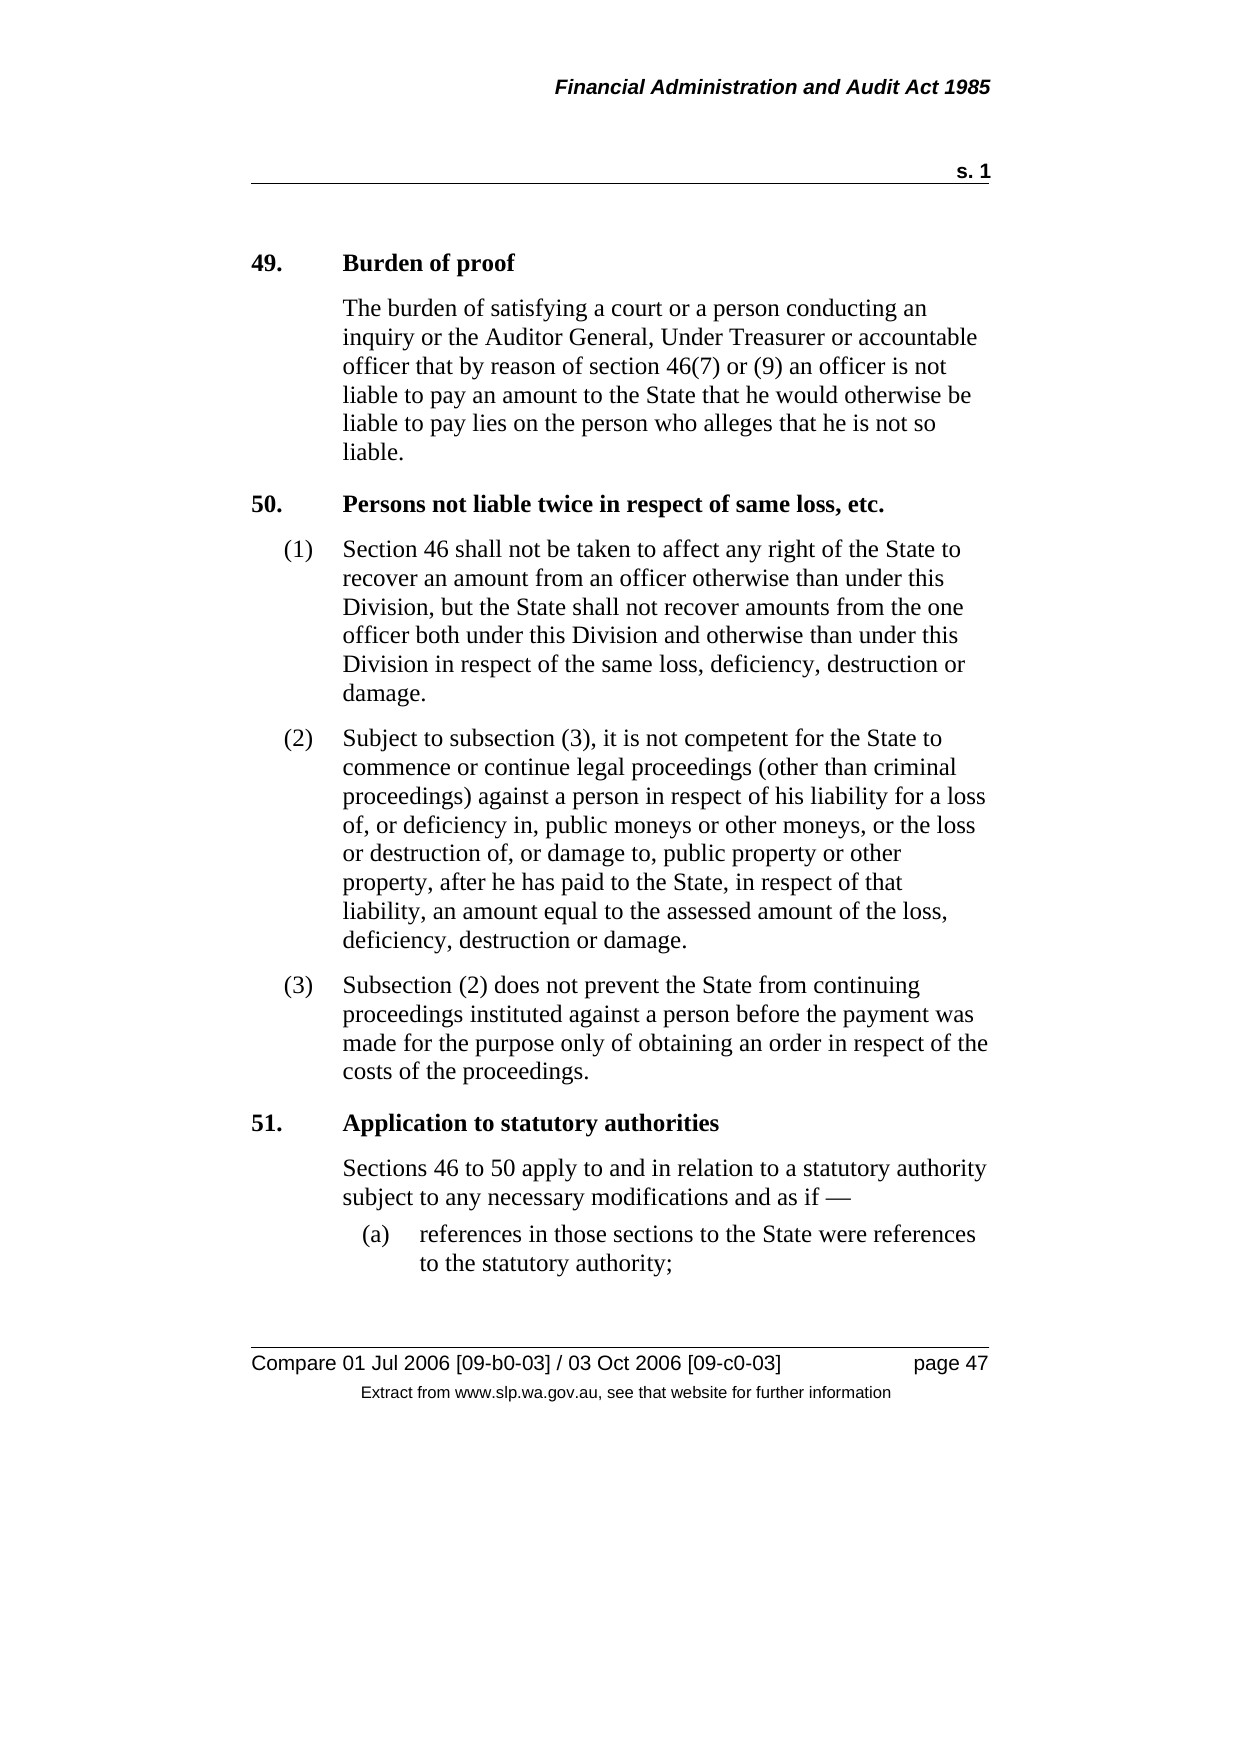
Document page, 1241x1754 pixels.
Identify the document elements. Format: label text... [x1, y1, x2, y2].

text Sections 46 to 50 apply to and in relation to a statutory authority subject to any necessary modifications and as if — [251, 1153, 989, 1211]
subtitle 51. Application to statutory authorities [251, 1108, 989, 1137]
text (3) Subsection (2) does not prevent the State from continuing proceedings instituted against a person before the payment was made for the purpose only of obtaining an order in respect of the costs of the proceedings. [251, 970, 989, 1085]
subtitle 49. Burden of proof [251, 248, 989, 277]
subtitle 50. Persons not liable twice in respect of same loss, etc. [251, 489, 989, 518]
text (a) references in those sections to the State were references to the statutory authority; [251, 1219, 989, 1277]
text The burden of satisfying a court or a person conducting an inquiry or the Auditor General, Under Treasurer or accountable officer that by reason of section 46(7) or (9) an officer is not liable to pay an amount to the State that he would otherwise be liable to pay lies on the person who alleges that he is not so liable. [251, 293, 989, 466]
text (1) Section 46 shall not be taken to affect any right of the State to recover an amount from an officer otherwise than under this Division, but the State shall not recover amounts from the one officer both under this Division and otherwise than under this Division in respect of the same loss, deficiency, destruction or damage. [251, 534, 989, 707]
text (2) Subject to subsection (3), it is not competent for the State to commence or continue legal proceedings (other than criminal proceedings) against a person in respect of his liability for a loss of, or deficiency in, public moneys or other moneys, or the loss or destruction of, or damage to, public property or other property, after he has paid to the State, in respect of that liability, an amount equal to the assessed amount of the loss, deficiency, destruction or damage. [251, 723, 989, 953]
